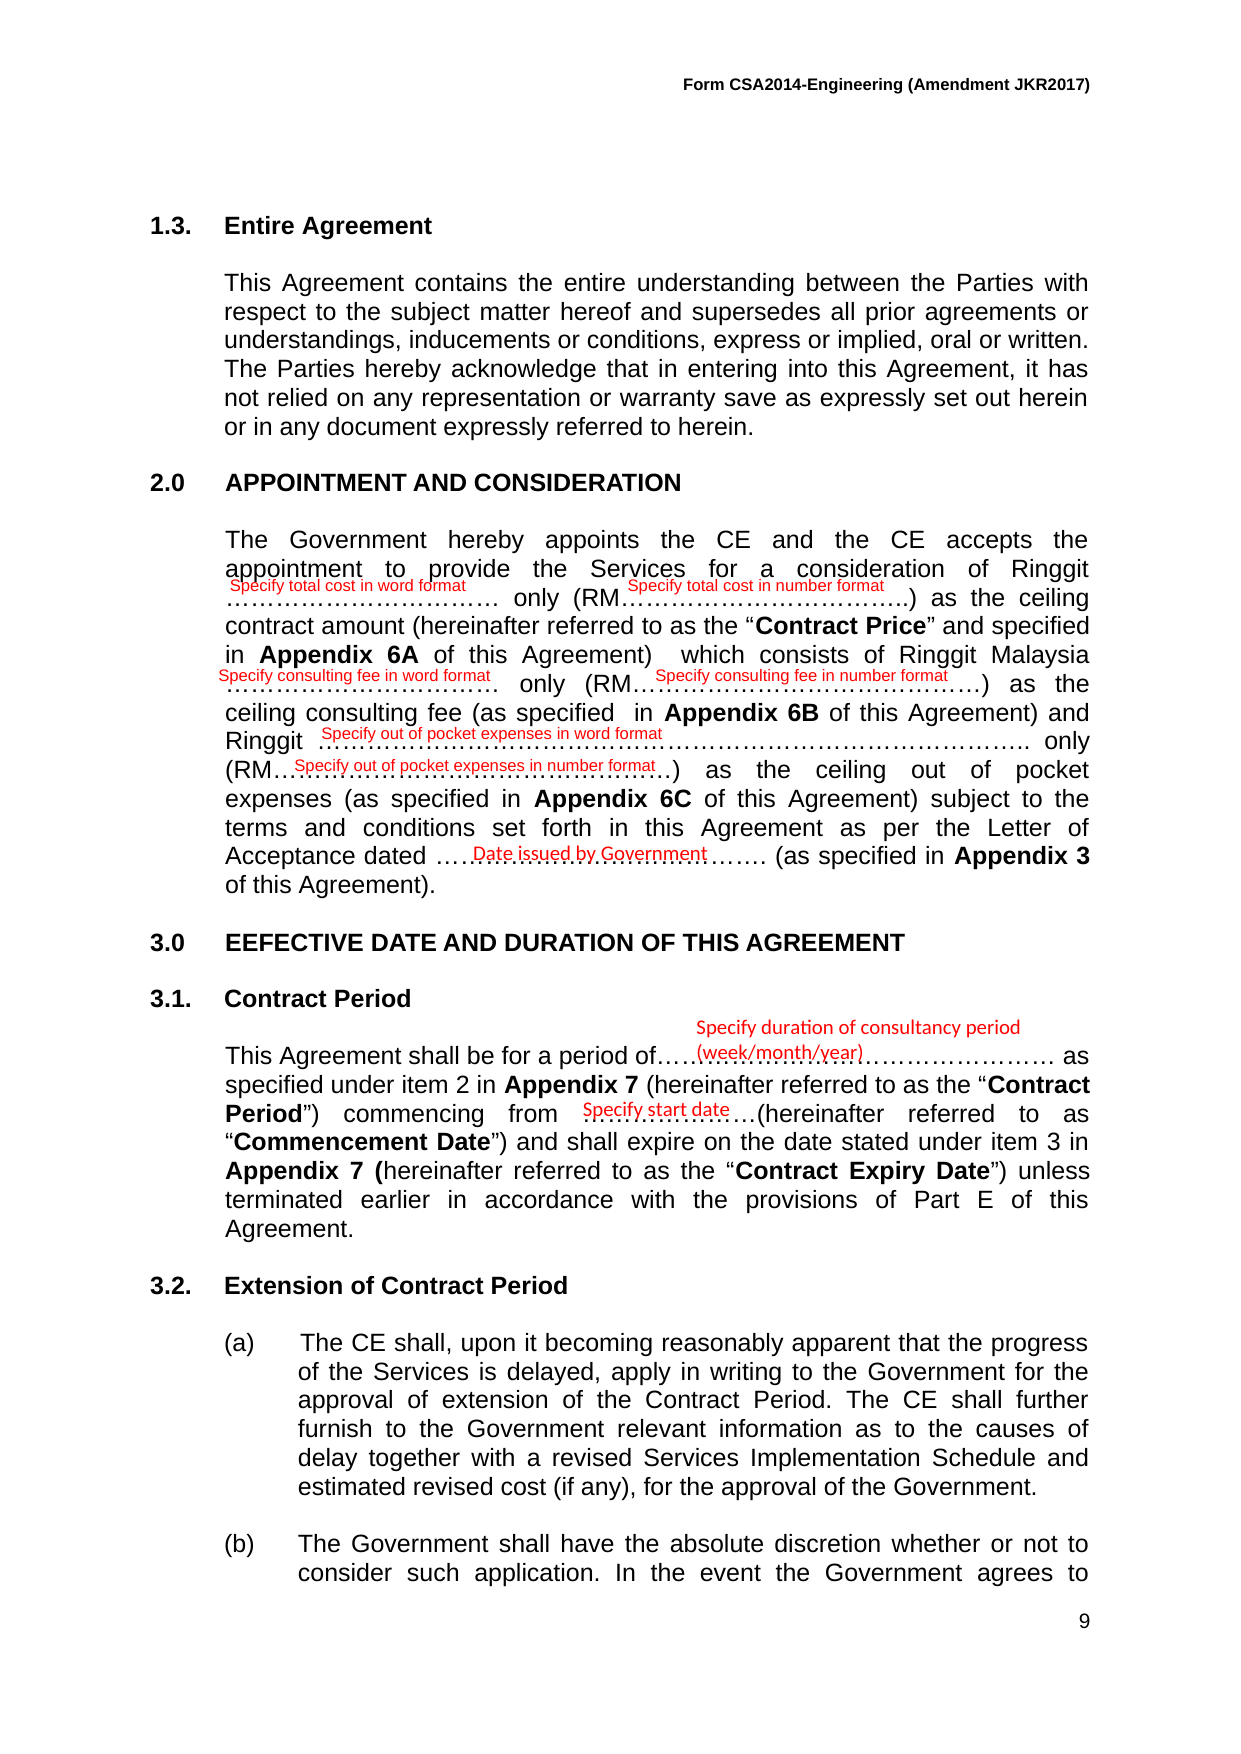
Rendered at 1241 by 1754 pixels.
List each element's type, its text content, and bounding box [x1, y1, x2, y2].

subtitle APPOINTMENT AND CONSIDERATION [150, 468, 1090, 497]
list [224, 1529, 1090, 1587]
subtitle Extension of Contract Period [150, 1271, 1090, 1300]
text The Government hereby appoints the CE and the CE accepts the appointment to provide the Services for a consideration of Ringgit …………………………… only (RM……………………………..) as the ceiling contract amount (hereinafter referred to as the “Contract Price” and specified in Appendix 6A of this Agreement) which consists of Ringgit Malaysia …………………………… only (RM……………………………………) as the ceiling consulting fee (as specified in Appendix 6B of this Agreement) and Ringgit ………………………………………………………………………….. only (RM…………………………………………) as the ceiling out of pocket expenses (as specified in Appendix 6C of this Agreement) subject to the terms and conditions set forth in this Agreement as per the Letter of Acceptance dated …………………………………. (as specified in Appendix 3 of this Agreement). [225, 525, 1090, 899]
subtitle Contract Period [150, 984, 1090, 1013]
subtitle EEFECTIVE DATE AND DURATION OF THIS AGREEMENT [150, 928, 1090, 956]
text This Agreement shall be for a period of………………………………………… as specified under item 2 in Appendix 7 (hereinafter referred to as the “Contract Period”) commencing from …………………(hereinafter referred to as “Commencement Date”) and shall expire on the date stated under item 3 in Appendix 7 (hereinafter referred to as the “Contract Expiry Date”) unless terminated earlier in accordance with the provisions of Part E of this Agreement. [225, 1041, 1090, 1242]
text This Agreement contains the entire understanding between the Parties with respect to the subject matter hereof and supersedes all prior agreements or understandings, inducements or conditions, express or implied, oral or written. The Parties hereby acknowledge that in entering into this Agreement, it has not relied on any representation or warranty save as expressly set out herein or in any document expressly referred to herein. [150, 268, 1090, 440]
list The CE shall, upon it becoming reasonably apparent that the progress of the Services is delayed, apply in writing to the Government for the approval of extension of the Contract Period. The CE shall further furnish to the Government relevant information as to the causes of delay together with a revised Services Implementation Schedule and estimated revised cost (if any), for the approval of the Government. [224, 1328, 1090, 1500]
subtitle Entire Agreement [150, 211, 1090, 240]
